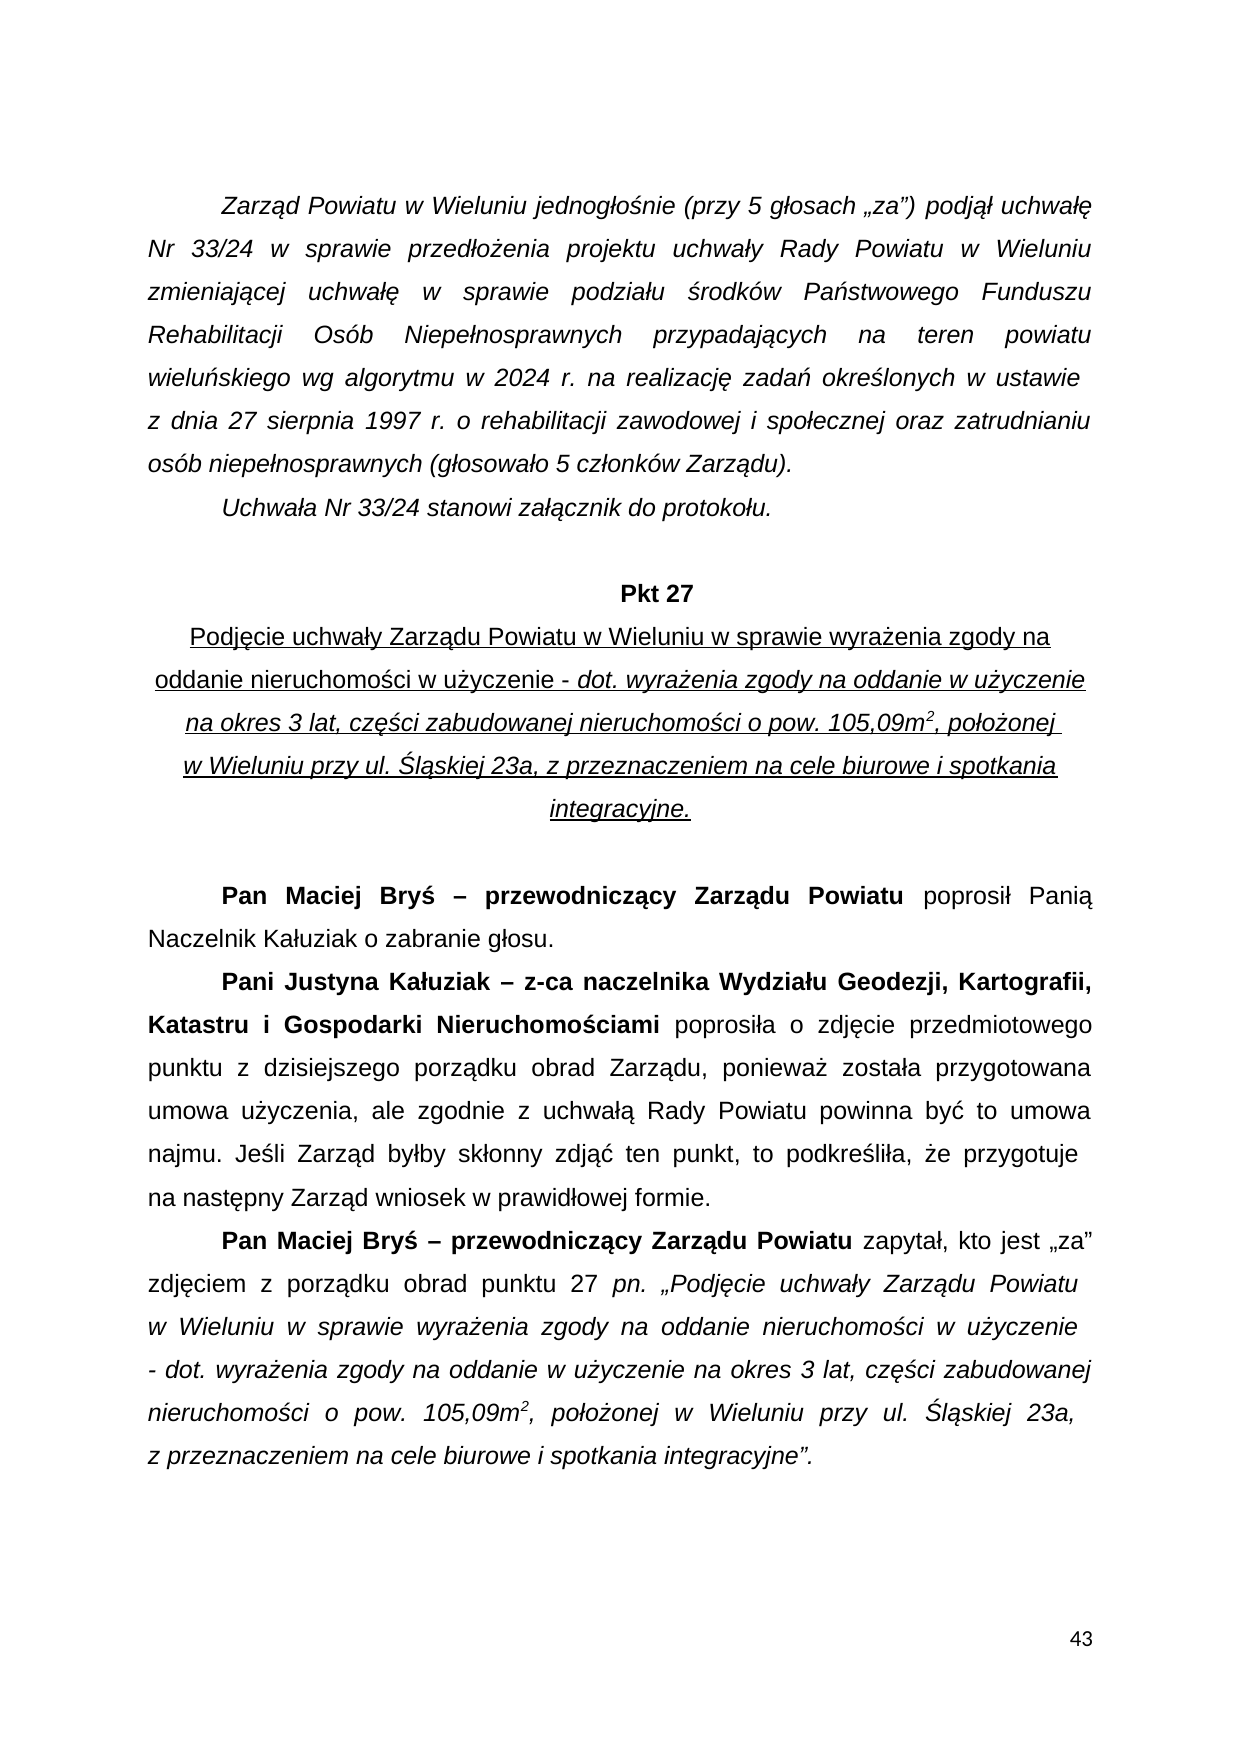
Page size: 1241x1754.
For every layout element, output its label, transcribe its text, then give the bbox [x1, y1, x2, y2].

text Uchwała Nr 33/24 stanowi załącznik do protokołu. [148, 493, 1093, 521]
text Pan Maciej Bryś – przewodniczący Zarządu Powiatu poprosił Panią Naczelnik Kałuziak o zabranie głosu. [148, 881, 1093, 953]
text Podjęcie uchwały Zarządu Powiatu w Wieluniu w sprawie wyrażenia zgody na oddanie nieruchomości w użyczenie - dot. wyrażenia zgody na oddanie w użyczenie na okres 3 lat, części zabudowanej nieruchomości o pow. 105,09m2, położonej [148, 622, 1093, 737]
text w Wieluniu przy ul. Śląskiej 23a, z przeznaczeniem na cele biurowe i spotkania integracyjne. [148, 751, 1093, 823]
text Pani Justyna Kałuziak – z-ca naczelnika Wydziału Geodezji, Kartografii, Katastru i Gospodarki Nieruchomościami poprosiła o zdjęcie przedmiotowego punktu z dzisiejszego porządku obrad Zarządu, ponieważ została przygotowana umowa użyczenia, ale zgodnie z uchwałą Rady Powiatu powinna być to umowa najmu. Jeśli Zarząd byłby skłonny zdjąć ten punkt, to podkreśliła, że przygotuje na następny Zarząd wniosek w prawidłowej formie. [148, 967, 1093, 1211]
text Pkt 27 [148, 579, 1093, 608]
text Pan Maciej Bryś – przewodniczący Zarządu Powiatu zapytał, kto jest „za” zdjęciem z porządku obrad punktu 27 pn. „Podjęcie uchwały Zarządu Powiatu w Wieluniu w sprawie wyrażenia zgody na oddanie nieruchomości w użyczenie - dot. wyrażenia zgody na oddanie w użyczenie na okres 3 lat, części zabudowanej nieruchomości o pow. 105,09m2, położonej w Wieluniu przy ul. Śląskiej 23a, z przeznaczeniem na cele biurowe i spotkania integracyjne”. [148, 1226, 1093, 1470]
text Zarząd Powiatu w Wieluniu jednogłośnie (przy 5 głosach „za”) podjął uchwałę Nr 33/24 w sprawie przedłożenia projektu uchwały Rady Powiatu w Wieluniu zmieniającej uchwałę w sprawie podziału środków Państwowego Funduszu Rehabilitacji Osób Niepełnosprawnych przypadających na teren powiatu wieluńskiego wg algorytmu w 2024 r. na realizację zadań określonych w ustawie z dnia 27 sierpnia 1997 r. o rehabilitacji zawodowej i społecznej oraz zatrudnianiu osób niepełnosprawnych (głosowało 5 członków Zarządu). [148, 191, 1093, 478]
